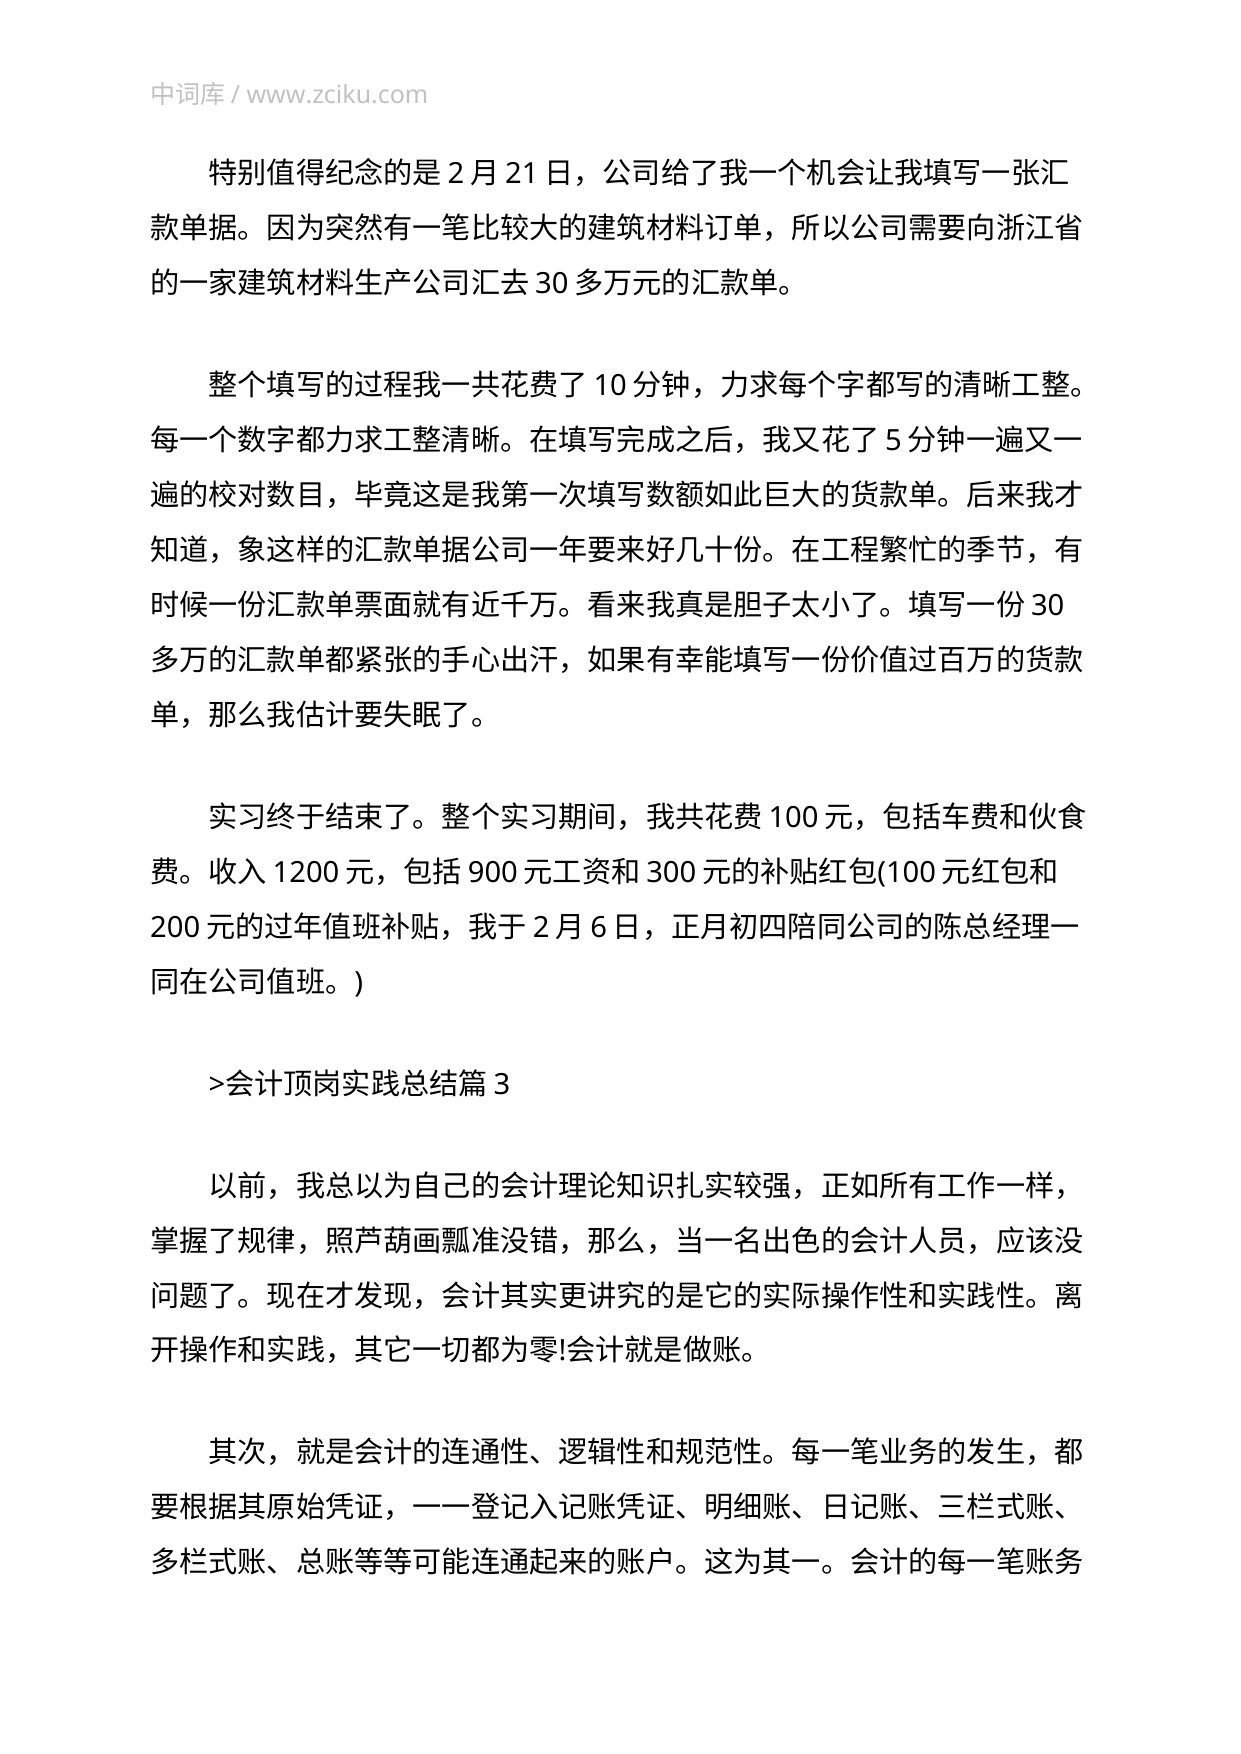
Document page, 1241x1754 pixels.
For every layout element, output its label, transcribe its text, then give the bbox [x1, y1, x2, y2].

text 特别值得纪念的是2月21日，公司给了我一个机会让我填写一张汇款单据。因为突然有一笔比较大的建筑材料订单，所以公司需要向浙江省的一家建筑材料生产公司汇去30多万元的汇款单。 [150, 150, 1090, 302]
text 实习终于结束了。整个实习期间，我共花费100元，包括车费和伙食费。收入1200元，包括900元工资和300元的补贴红包(100元红包和200元的过年值班补贴，我于2月6日，正月初四陪同公司的陈总经理一同在公司值班。) [150, 793, 1090, 1001]
text >会计顶岗实践总结篇3 [150, 1060, 1090, 1103]
text 整个填写的过程我一共花费了10分钟，力求每个字都写的清晰工整。每一个数字都力求工整清晰。在填写完成之后，我又花了5分钟一遍又一遍的校对数目，毕竟这是我第一次填写数额如此巨大的货款单。后来我才知道，象这样的汇款单据公司一年要来好几十份。在工程繁忙的季节，有时候一份汇款单票面就有近千万。看来我真是胆子太小了。填写一份30多万的汇款单都紧张的手心出汗，如果有幸能填写一份价值过百万的货款单，那么我估计要失眠了。 [150, 362, 1090, 734]
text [150, 1429, 1090, 1581]
text 以前，我总以为自己的会计理论知识扎实较强，正如所有工作一样，掌握了规律，照芦葫画瓢准没错，那么，当一名出色的会计人员，应该没问题了。现在才发现，会计其实更讲究的是它的实际操作性和实践性。离开操作和实践，其它一切都为零!会计就是做账。 [150, 1162, 1090, 1369]
